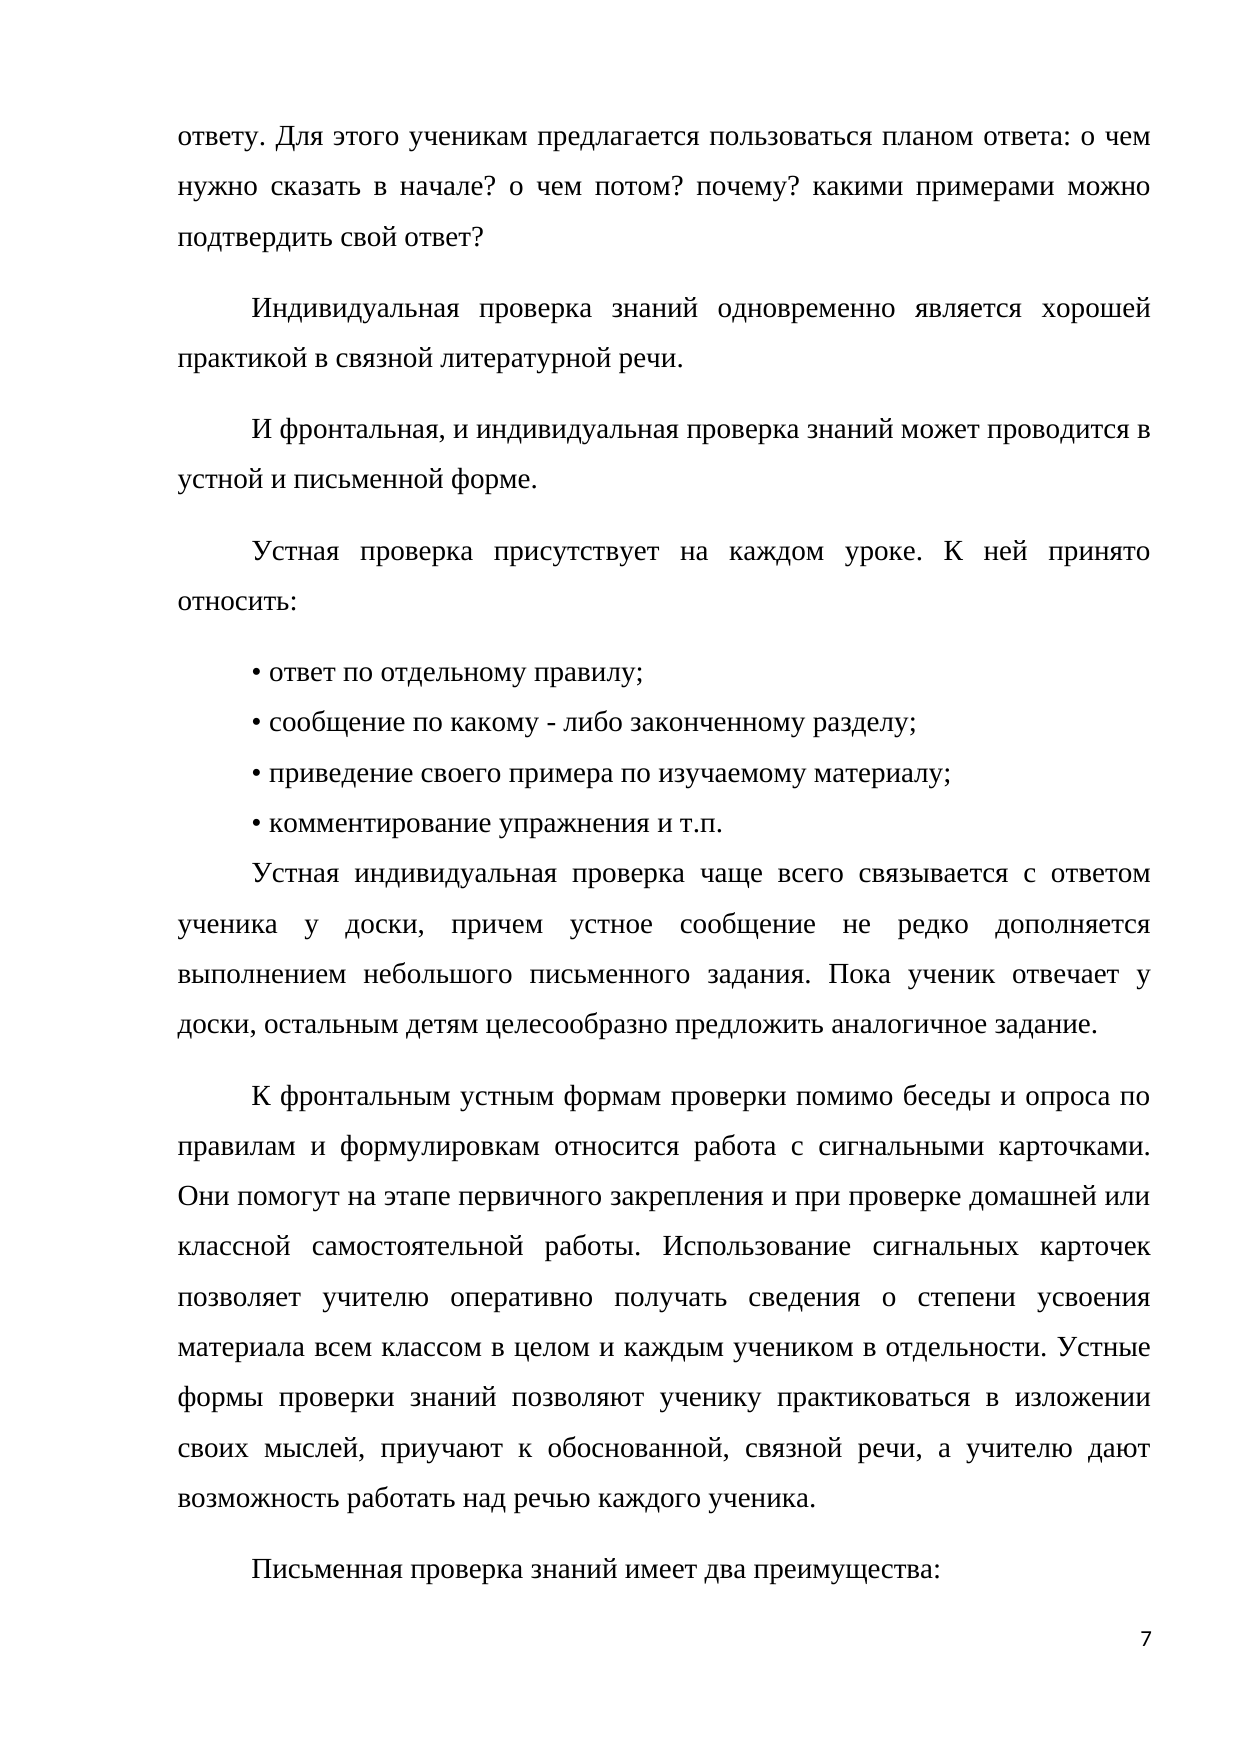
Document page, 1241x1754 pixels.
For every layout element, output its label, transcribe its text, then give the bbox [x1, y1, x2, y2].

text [177, 118, 1152, 252]
text Письменная проверка знаний имеет два преимущества: [177, 1551, 1152, 1585]
list комментирование упражнения и т.п. [177, 805, 1152, 839]
list сообщение по какому - либо законченному разделу; [177, 704, 1152, 738]
text К фронтальным устным формам проверки помимо беседы и опроса по правилам и формулировкам относится работа с сигнальными карточками. Они помогут на этапе первичного закрепления и при проверке домашней или классной самостоятельной работы. Использование сигнальных карточек позволяет учителю оперативно получать сведения о степени усвоения материала всем классом в целом и каждым учеником в отдельности. Устные формы проверки знаний позволяют ученику практиковаться в изложении своих мыслей, приучают к обоснованной, связной речи, а учителю дают возможность работать над речью каждого ученика. [177, 1078, 1152, 1514]
list ответ по отдельному правилу; [177, 654, 1152, 688]
text Индивидуальная проверка знаний одновременно является хорошей практикой в связной литературной речи. [177, 290, 1152, 374]
text И фронтальная, и индивидуальная проверка знаний может проводится в устной и письменной форме. [177, 411, 1152, 495]
text Устная индивидуальная проверка чаще всего связывается с ответом ученика у доски, причем устное сообщение не редко дополняется выполнением небольшого письменного задания. Пока ученик отвечает у доски, остальным детям целесообразно предложить аналогичное задание. [177, 856, 1152, 1040]
list приведение своего примера по изучаемому материалу; [177, 755, 1152, 788]
text Устная проверка присутствует на каждом уроке. К ней принято относить: [177, 533, 1152, 617]
